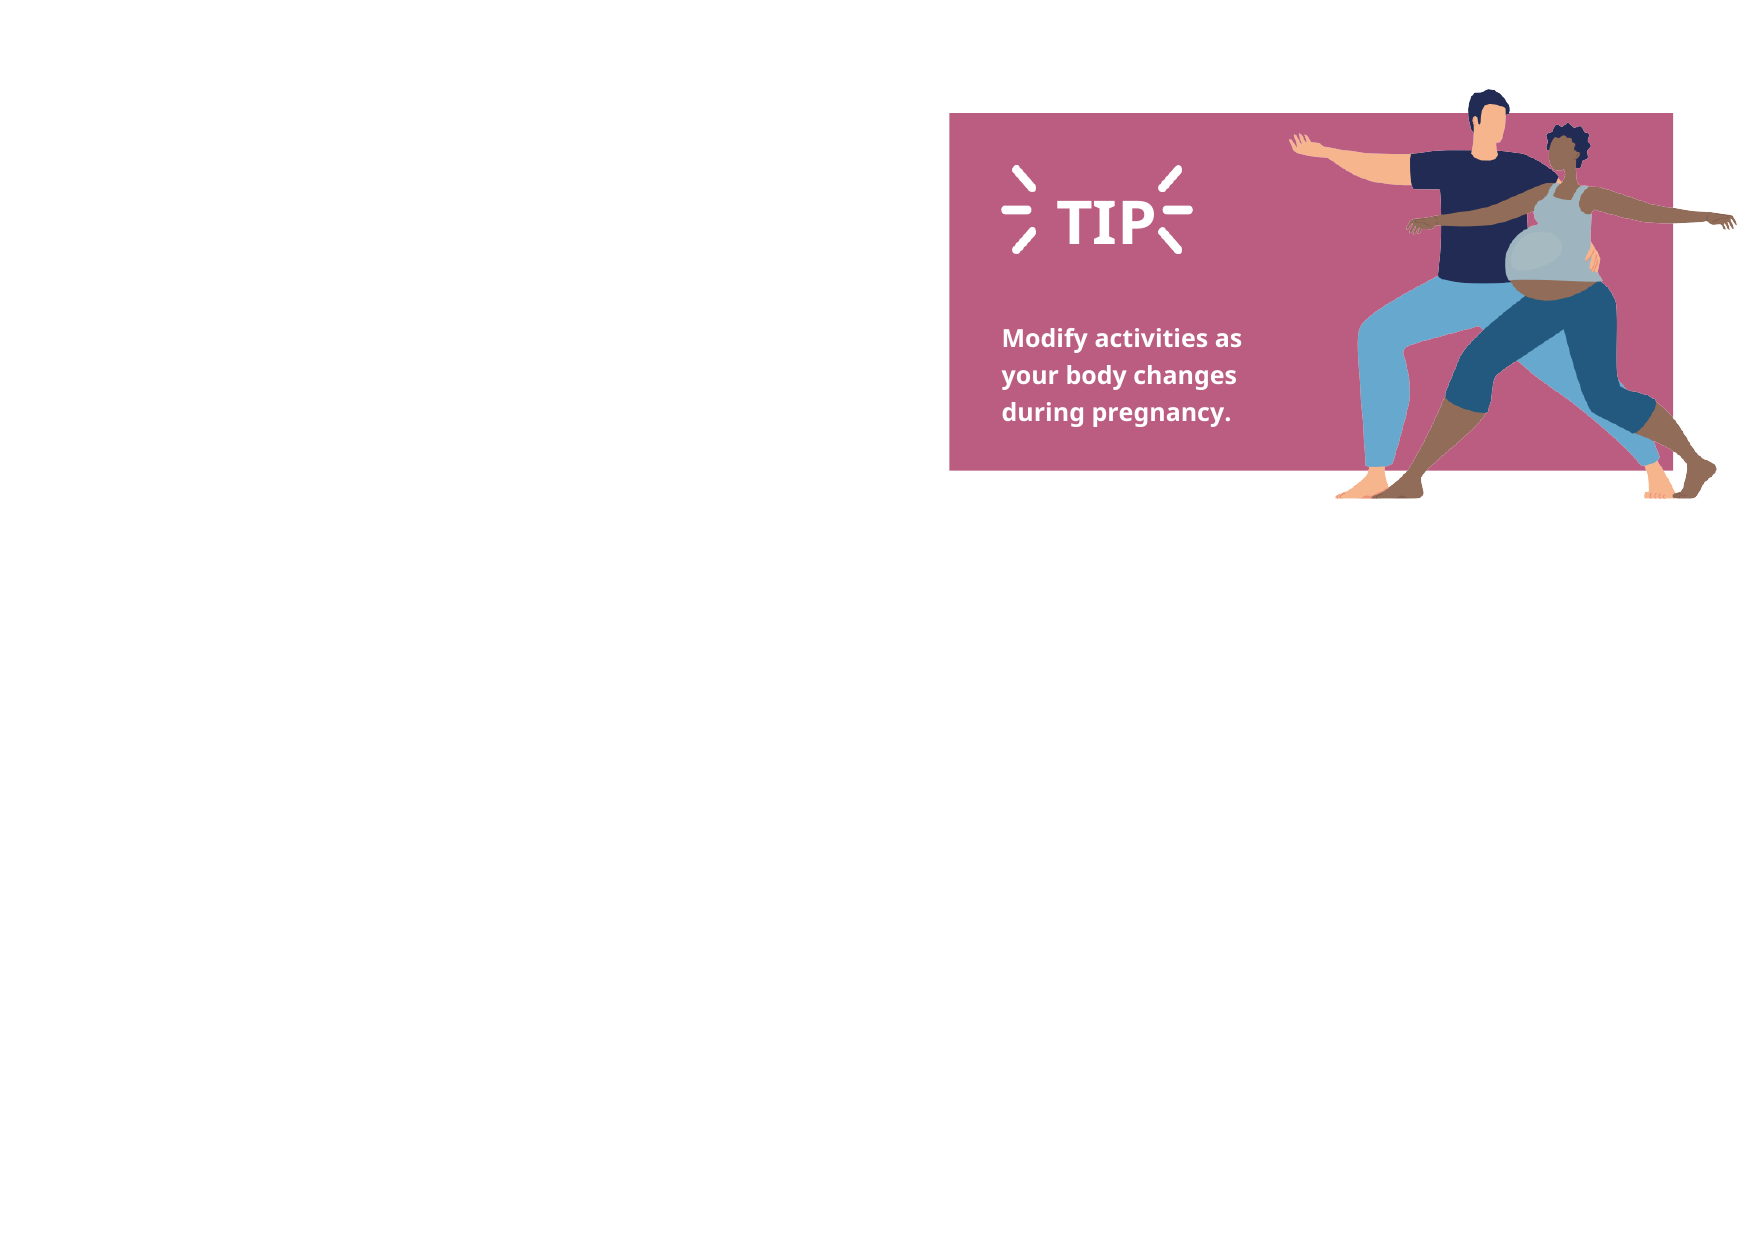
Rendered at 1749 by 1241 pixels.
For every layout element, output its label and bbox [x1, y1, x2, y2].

picture [1158, 227, 1182, 254]
picture [1012, 227, 1036, 254]
picture [1012, 165, 1036, 192]
picture [1158, 165, 1182, 192]
picture [1289, 89, 1737, 499]
